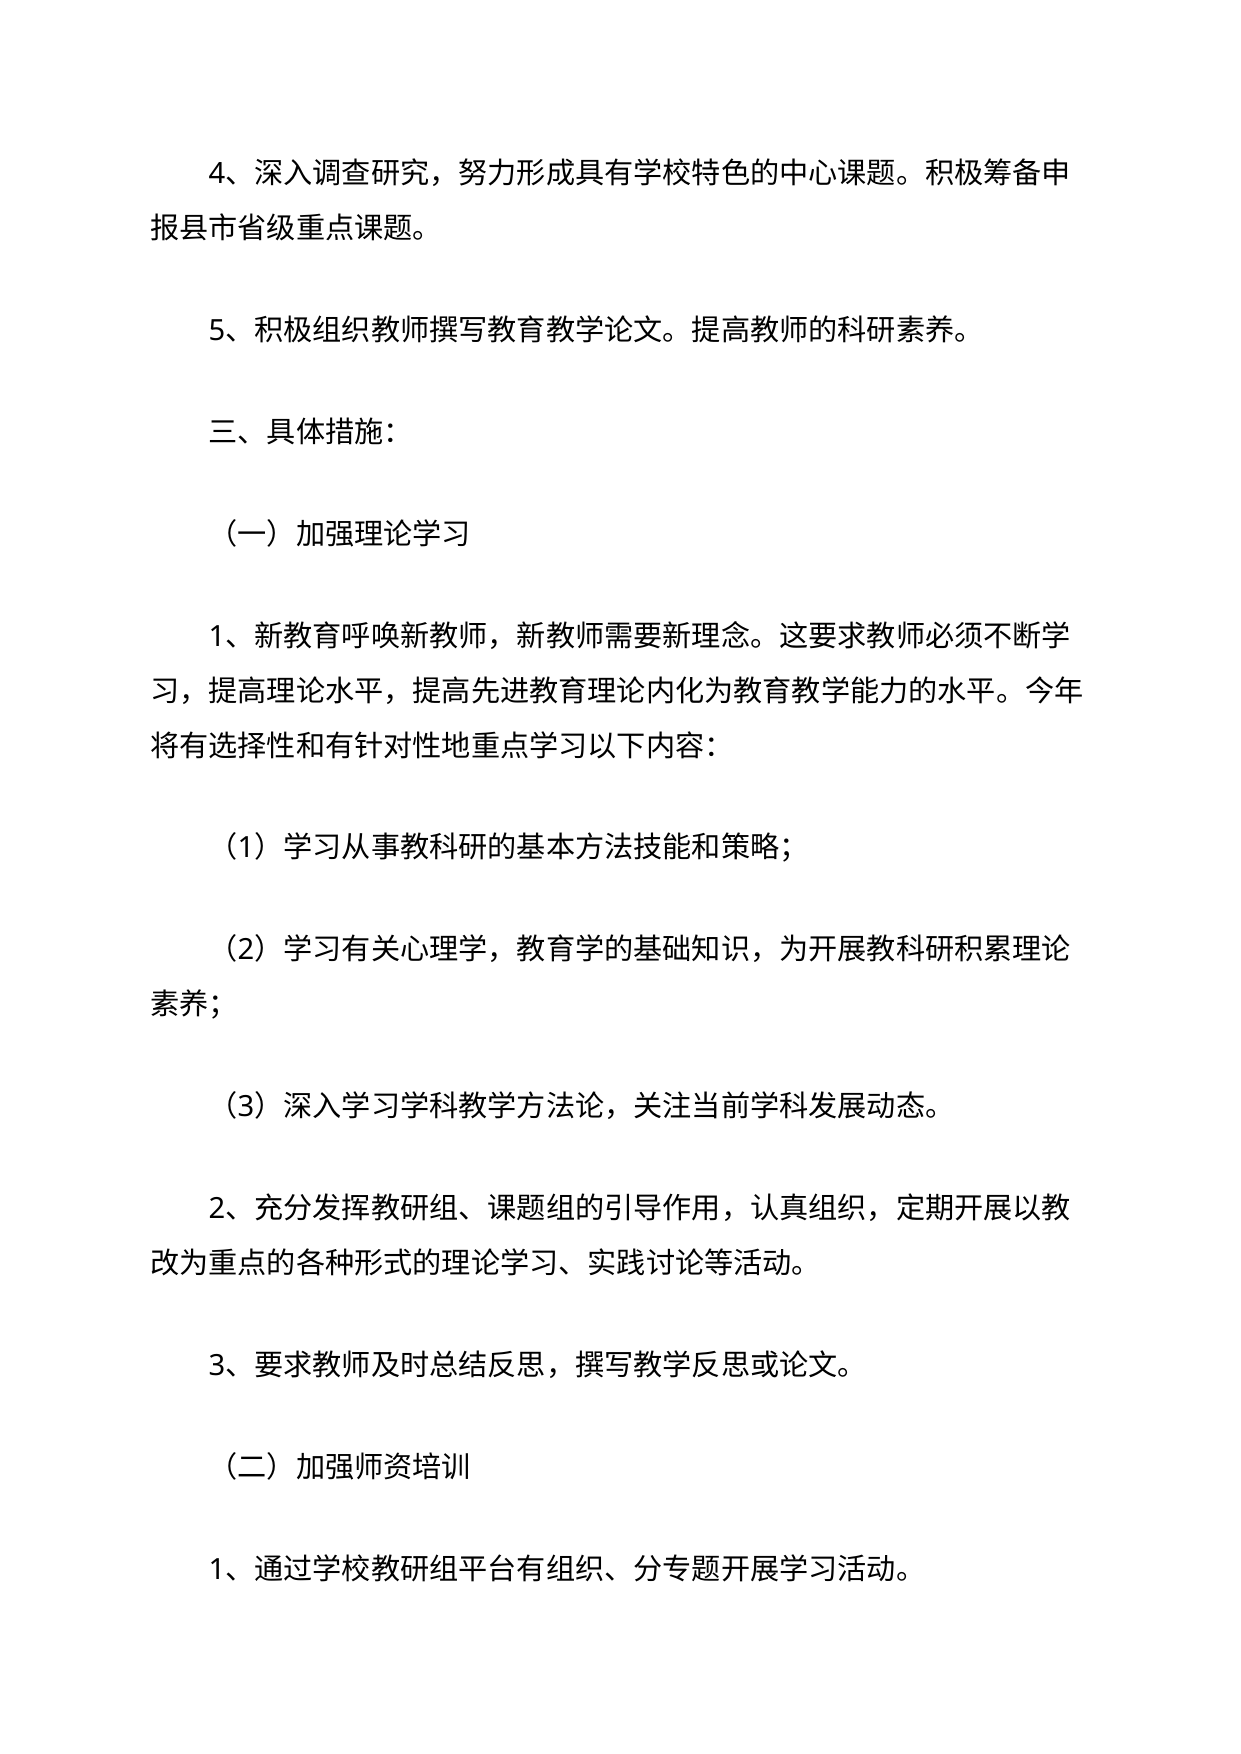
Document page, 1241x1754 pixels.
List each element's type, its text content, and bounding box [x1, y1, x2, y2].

text 1、新教育呼唤新教师，新教师需要新理念。这要求教师必须不断学习，提高理论水平，提高先进教育理论内化为教育教学能力的水平。今年将有选择性和有针对性地重点学习以下内容： [150, 612, 1090, 764]
text （1）学习从事教科研的基本方法技能和策略； [150, 824, 1090, 866]
text 4、深入调查研究，努力形成具有学校特色的中心课题。积极筹备申报县市省级重点课题。 [150, 150, 1090, 247]
text （一）加强理论学习 [150, 511, 1090, 553]
text 2、充分发挥教研组、课题组的引导作用，认真组织，定期开展以教改为重点的各种形式的理论学习、实践讨论等活动。 [150, 1185, 1090, 1282]
text 3、要求教师及时总结反思，撰写教学反思或论文。 [150, 1341, 1090, 1384]
text （二）加强师资培训 [150, 1443, 1090, 1486]
text （2）学习有关心理学，教育学的基础知识，为开展教科研积累理论素养； [150, 926, 1090, 1023]
text 1、通过学校教研组平台有组织、分专题开展学习活动。 [150, 1545, 1090, 1588]
text 5、积极组织教师撰写教育教学论文。提高教师的科研素养。 [150, 307, 1090, 349]
text （3）深入学习学科教学方法论，关注当前学科发展动态。 [150, 1083, 1090, 1125]
text 三、具体措施： [150, 409, 1090, 451]
